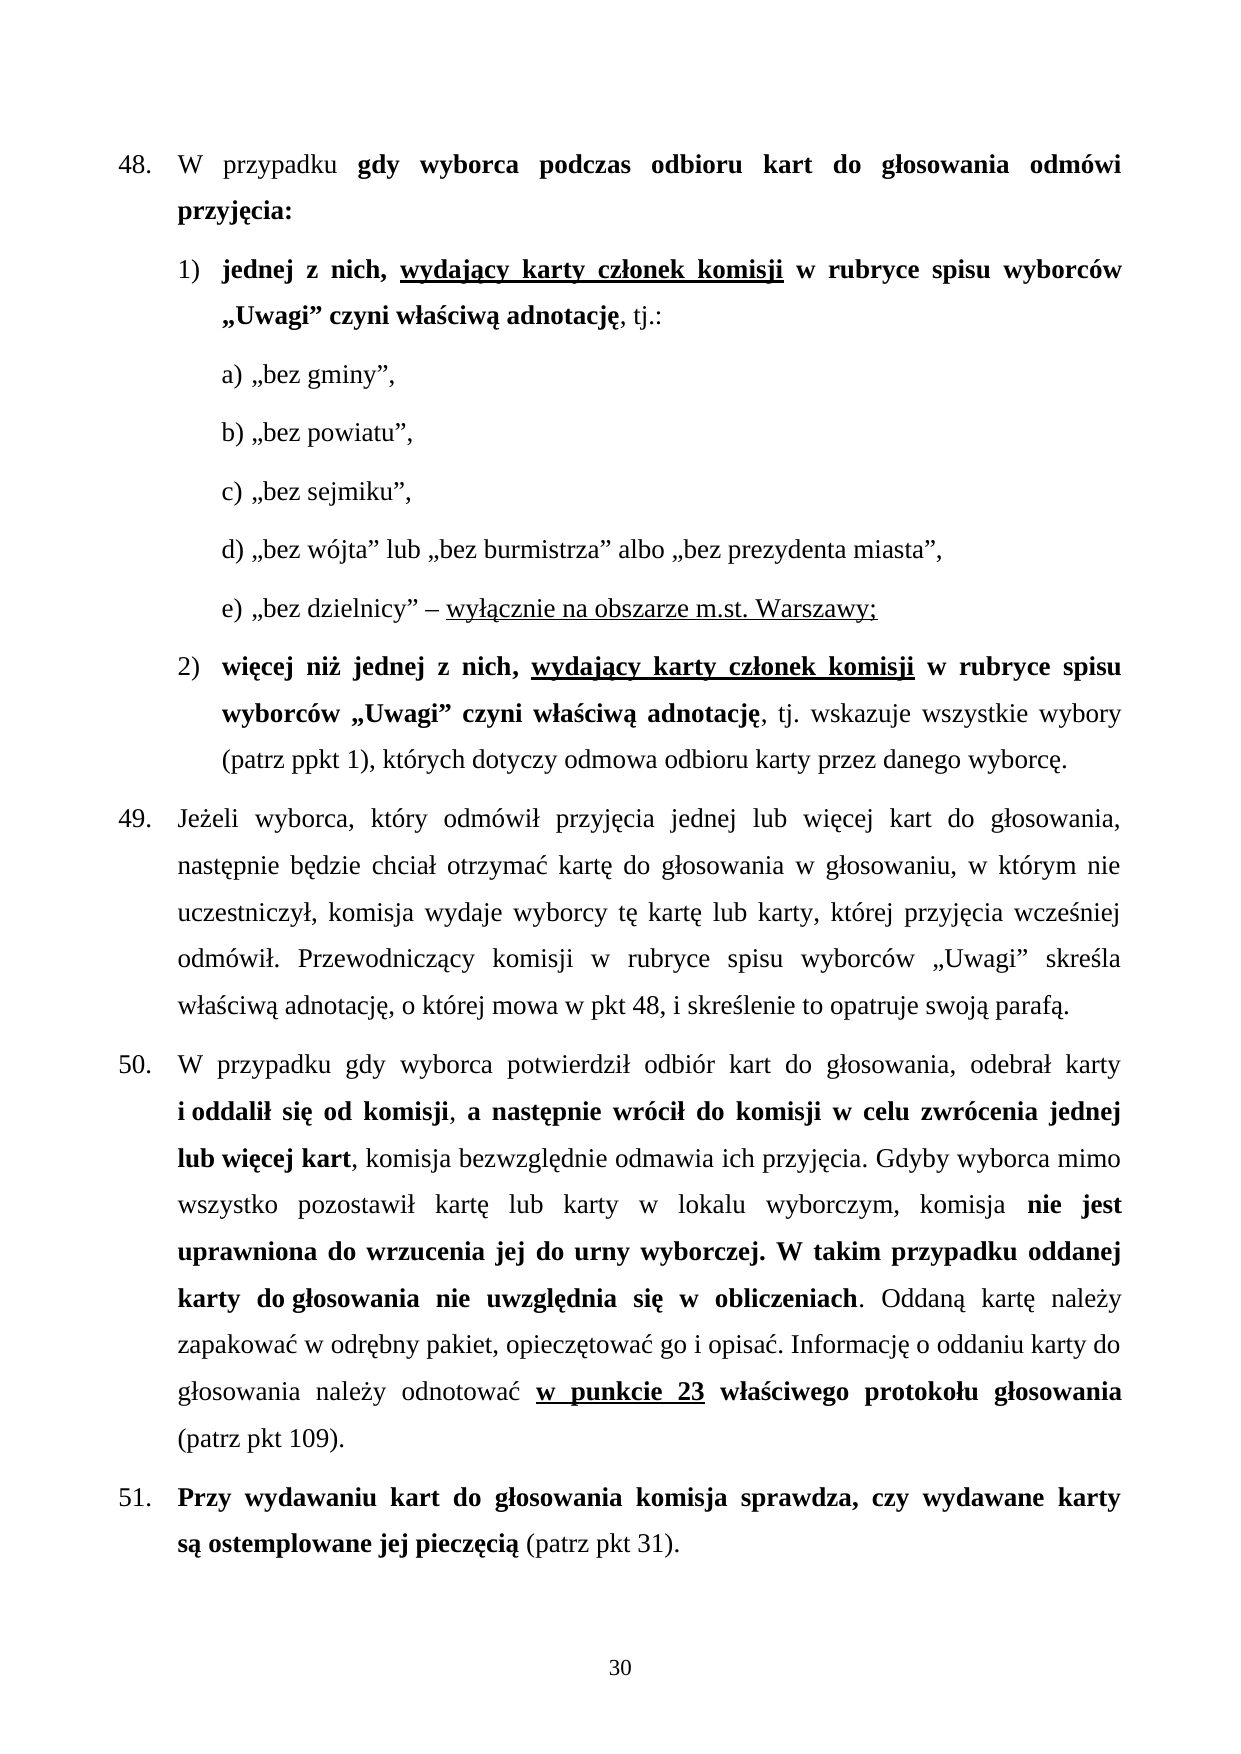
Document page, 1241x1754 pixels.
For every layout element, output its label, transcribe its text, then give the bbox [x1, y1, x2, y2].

list Przy wydawaniu kart do głosowania komisja sprawdza, czy wydawane karty są ostemplowane jej pieczęcią (patrz pkt 31). [118, 1481, 1122, 1559]
list „bez gminy”, [221, 358, 1122, 389]
list „bez wójta” lub „bez burmistrza” albo „bez prezydenta miasta”, [221, 533, 1122, 564]
list W przypadku gdy wyborca podczas odbioru kart do głosowania odmówi przyjęcia: [118, 148, 1122, 226]
list więcej niż jednej z nich, wydający karty członek komisji w rubryce spisu wyborców „Uwagi” czyni właściwą adnotację, tj. wskazuje wszystkie wybory (patrz ppkt 1), których dotyczy odmowa odbioru karty przez danego wyborcę. [177, 650, 1122, 774]
list jednej z nich, wydający karty członek komisji w rubryce spisu wyborców „Uwagi” czyni właściwą adnotację, tj.: [177, 253, 1122, 331]
list „bez sejmiku”, [221, 475, 1122, 506]
list W przypadku gdy wyborca potwierdził odbiór kart do głosowania, odebrał karty i oddalił się od komisji, a następnie wrócił do komisji w celu zwrócenia jednej lub więcej kart, komisja bezwzględnie odmawia ich przyjęcia. Gdyby wyborca mimo wszystko pozostawił kartę lub karty w lokalu wyborczym, komisja nie jest uprawniona do wrzucenia jej do urny wyborczej. W takim przypadku oddanej karty do głosowania nie uwzględnia się w obliczeniach. Oddaną kartę należy zapakować w odrębny pakiet, opieczętować go i opisać. Informację o oddaniu karty do głosowania należy odnotować w punkcie 23 właściwego protokołu głosowania (patrz pkt 109). [118, 1048, 1122, 1453]
list „bez powiatu”, [221, 416, 1122, 447]
list Jeżeli wyborca, który odmówił przyjęcia jednej lub więcej kart do głosowania, następnie będzie chciał otrzymać kartę do głosowania w głosowaniu, w którym nie uczestniczył, komisja wydaje wyborcy tę kartę lub karty, której przyjęcia wcześniej odmówił. Przewodniczący komisji w rubryce spisu wyborców „Uwagi” skreśla właściwą adnotację, o której mowa w pkt 48, i skreślenie to opatruje swoją parafą. [118, 803, 1122, 1020]
list „bez dzielnicy” – wyłącznie na obszarze m.st. Warszawy; [221, 592, 1122, 623]
